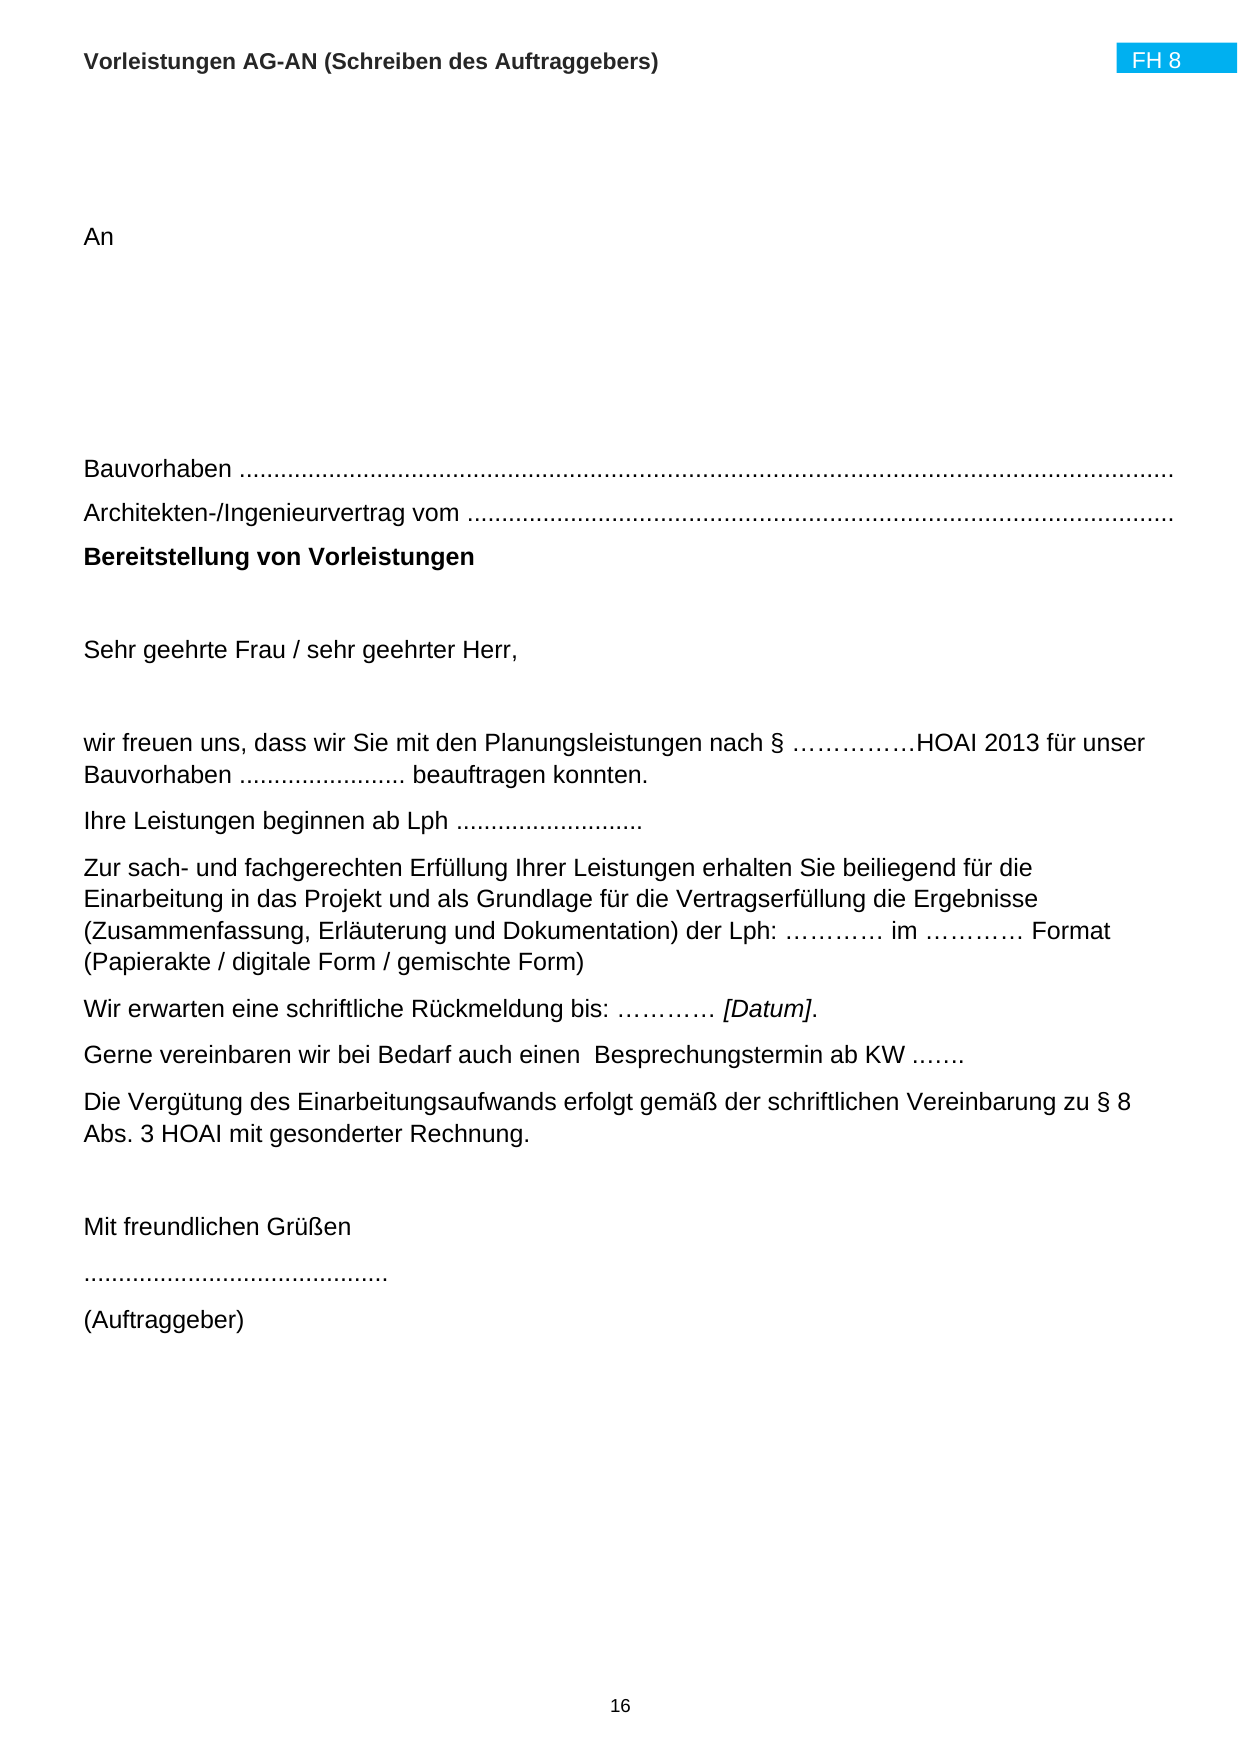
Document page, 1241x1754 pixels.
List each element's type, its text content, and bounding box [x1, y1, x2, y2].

text Wir erwarten eine schriftliche Rückmeldung bis: ………… [Datum]. [83, 994, 1157, 1023]
text Bereitstellung von Vorleistungen [83, 542, 1157, 571]
text Gerne vereinbaren wir bei Bedarf auch einen Besprechungstermin ab KW ..….. [83, 1041, 1157, 1069]
text Ihre Leistungen beginnen ab Lph ........................... [83, 806, 1157, 835]
text Bauvorhaben [83, 454, 1157, 483]
text wir freuen uns, dass wir Sie mit den Planungsleistungen nach § ……………HOAI 2013 für unser Bauvorhaben ........................ beauftragen konnten. [83, 728, 1157, 788]
text Die Vergütung des Einarbeitungsaufwands erfolgt gemäß der schriftlichen Vereinbarung zu § 8 Abs. 3 HOAI mit gesonderter Rechnung. [83, 1087, 1157, 1147]
text Architekten-/Ingenieurvertrag vom [83, 498, 1157, 527]
text Zur sach- und fachgerechten Erfüllung Ihrer Leistungen erhalten Sie beiliegend für die Einarbeitung in das Projekt und als Grundlage für die Vertragserfüllung die Ergebnisse (Zusammenfassung, Erläuterung und Dokumentation) der Lph: ………… im ………… Format (Papierakte / digitale Form / gemischte Form) [83, 853, 1157, 976]
text Sehr geehrte Frau / sehr geehrter Herr, [83, 635, 1157, 664]
text Mit freundlichen Grüßen [83, 1212, 1157, 1241]
text ............................................ [83, 1258, 1157, 1287]
text An [83, 221, 1157, 250]
text (Auftraggeber) [83, 1305, 1157, 1334]
